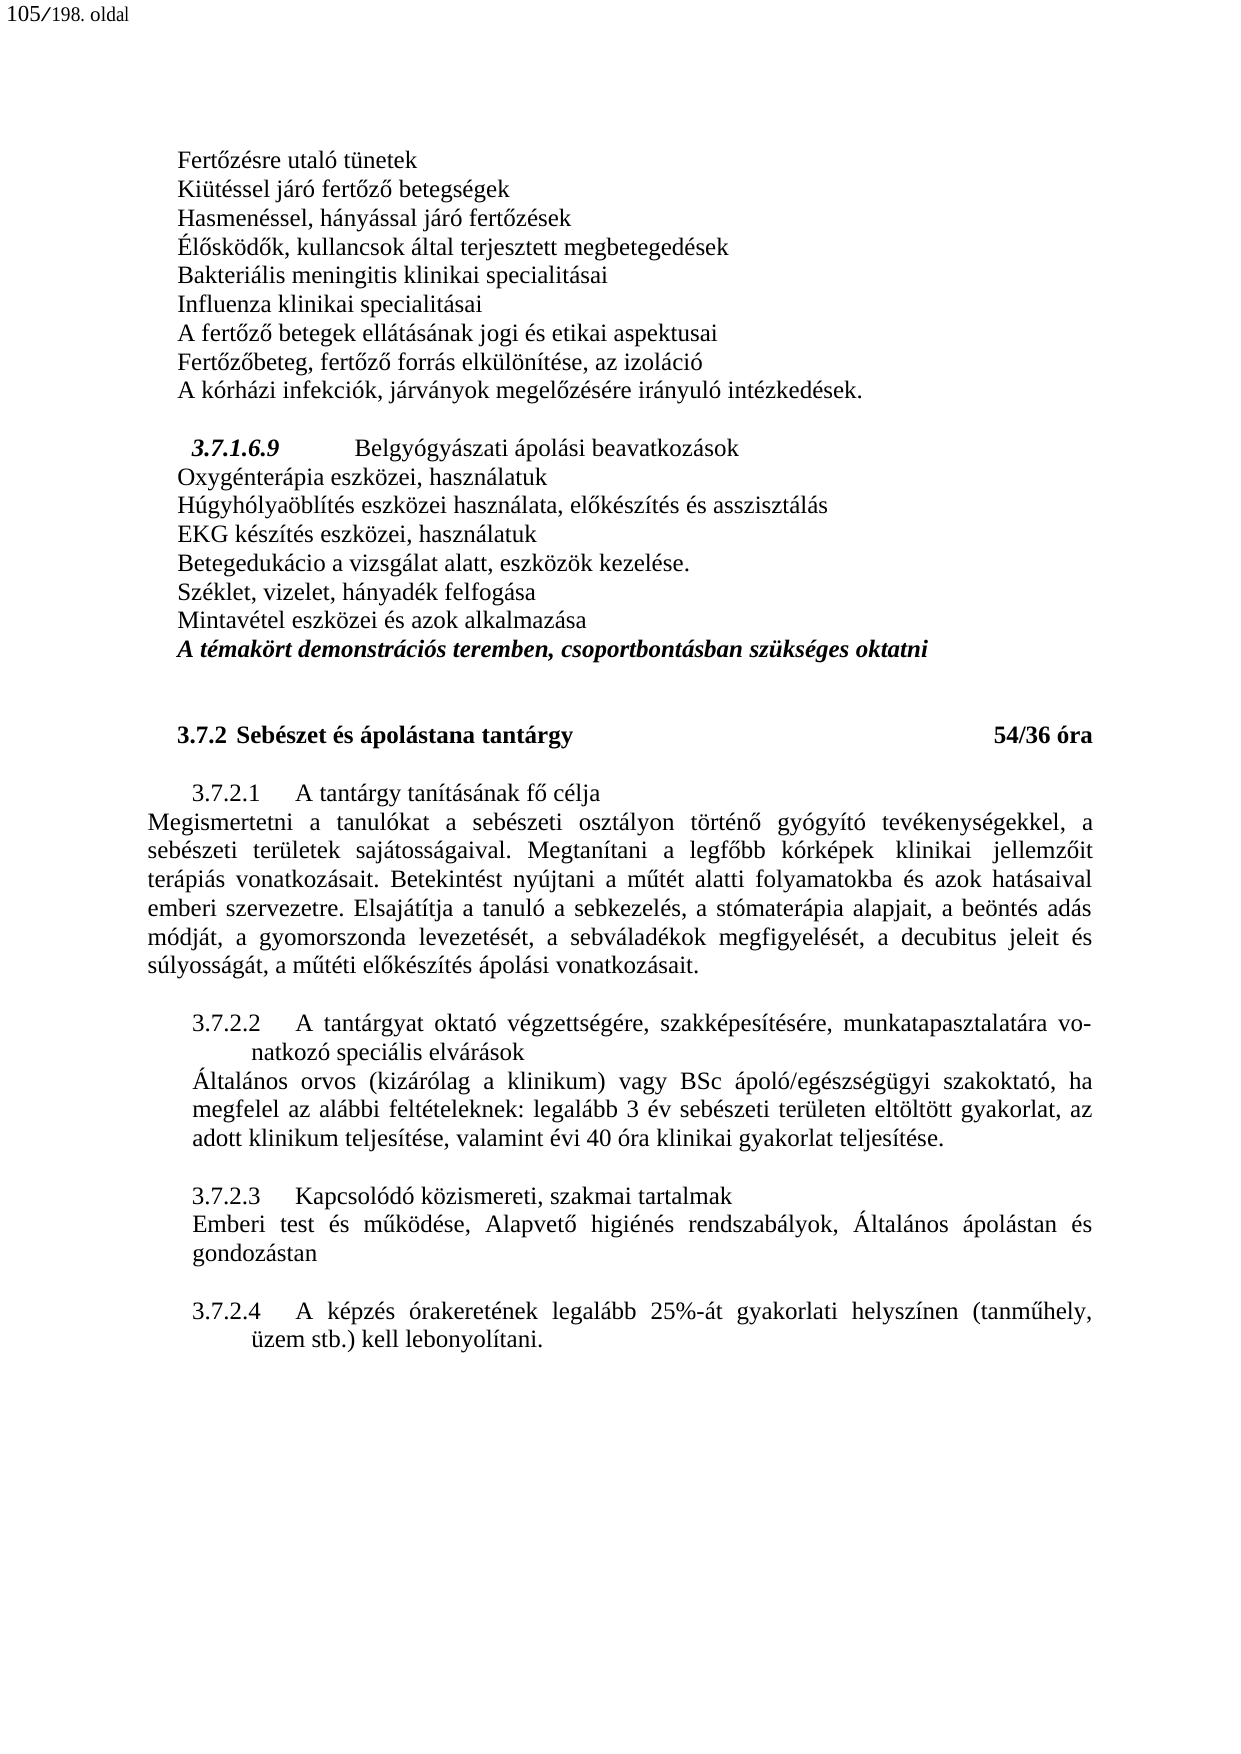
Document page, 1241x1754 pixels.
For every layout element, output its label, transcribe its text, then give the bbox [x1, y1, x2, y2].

text Élősködők, kullancsok által terjesztett megbetegedések Bakteriális meningitis klinikai specialitásai [177, 232, 731, 289]
text A fertőző betegek ellátásának jogi és etikai aspektusai Fertőzőbeteg, fertőző forrás elkülönítése, az izoláció [177, 318, 719, 376]
text Hasmenéssel, hányással járó fertőzések [177, 203, 1134, 232]
list A tantárgy tanításának fő célja [192, 778, 1134, 807]
text Fertőzésre utaló tünetek Kiütéssel járó fertőző betegségek [177, 145, 510, 203]
text Mintavétel eszközei és azok alkalmazása [177, 606, 1134, 634]
subtitle Sebészet és ápolástana tantárgy 54/36 óra [177, 721, 1134, 749]
list Belgyógyászati ápolási beavatkozások Oxygénterápia eszközei, használatuk [177, 433, 739, 491]
list A tantárgyat oktató végzettségére, szakképesítésére, munkatapasztalatára vo- natkozó speciális elvárások [192, 1008, 1092, 1066]
text Megismertetni a tanulókat a sebészeti osztályon történő gyógyító tevékenységekkel, a sebészeti területek sajátosságaival. Megtanítani a legfőbb kórképek klinikai jellemzőit terápiás vonatkozásait. Betekintést nyújtani a műtét alatti folyamatokba és azok hatásaival emberi szervezetre. Elsajátítja a tanuló a sebkezelés, a stómaterápia alapjait, a beöntés adás módját, a gyomorszonda levezetését, a sebváladékok megfigyelését, a decubitus jeleit és súlyosságát, a műtéti előkészítés ápolási vonatkozásait. [147, 807, 1093, 979]
text Húgyhólyaöblítés eszközei használata, előkészítés és asszisztálás EKG készítés eszközei, használatuk [177, 491, 857, 548]
list Kapcsolódó közismereti, szakmai tartalmak [192, 1181, 1134, 1209]
text Betegedukácio a vizsgálat alatt, eszközök kezelése. Széklet, vizelet, hányadék felfogása [177, 548, 692, 606]
text Emberi test és működése, Alapvető higiénés rendszabályok, Általános ápolástan és gondozástan [192, 1209, 1092, 1267]
text Általános orvos (kizárólag a klinikum) vagy BSc ápoló/egészségügyi szakoktató, ha megfelel az alábbi feltételeknek: legalább 3 év sebészeti területen eltöltött gyakorlat, az adott klinikum teljesítése, valamint évi 40 óra klinikai gyakorlat teljesítése. [192, 1066, 1093, 1152]
text A kórházi infekciók, járványok megelőzésére irányuló intézkedések. [177, 376, 1134, 404]
text Influenza klinikai specialitásai [177, 289, 1134, 318]
text A témakört demonstrációs teremben, csoportbontásban szükséges oktatni [177, 634, 1134, 663]
list A képzés órakeretének legalább 25%-át gyakorlati helyszínen (tanműhely, üzem stb.) kell lebonyolítani. [192, 1296, 1093, 1353]
